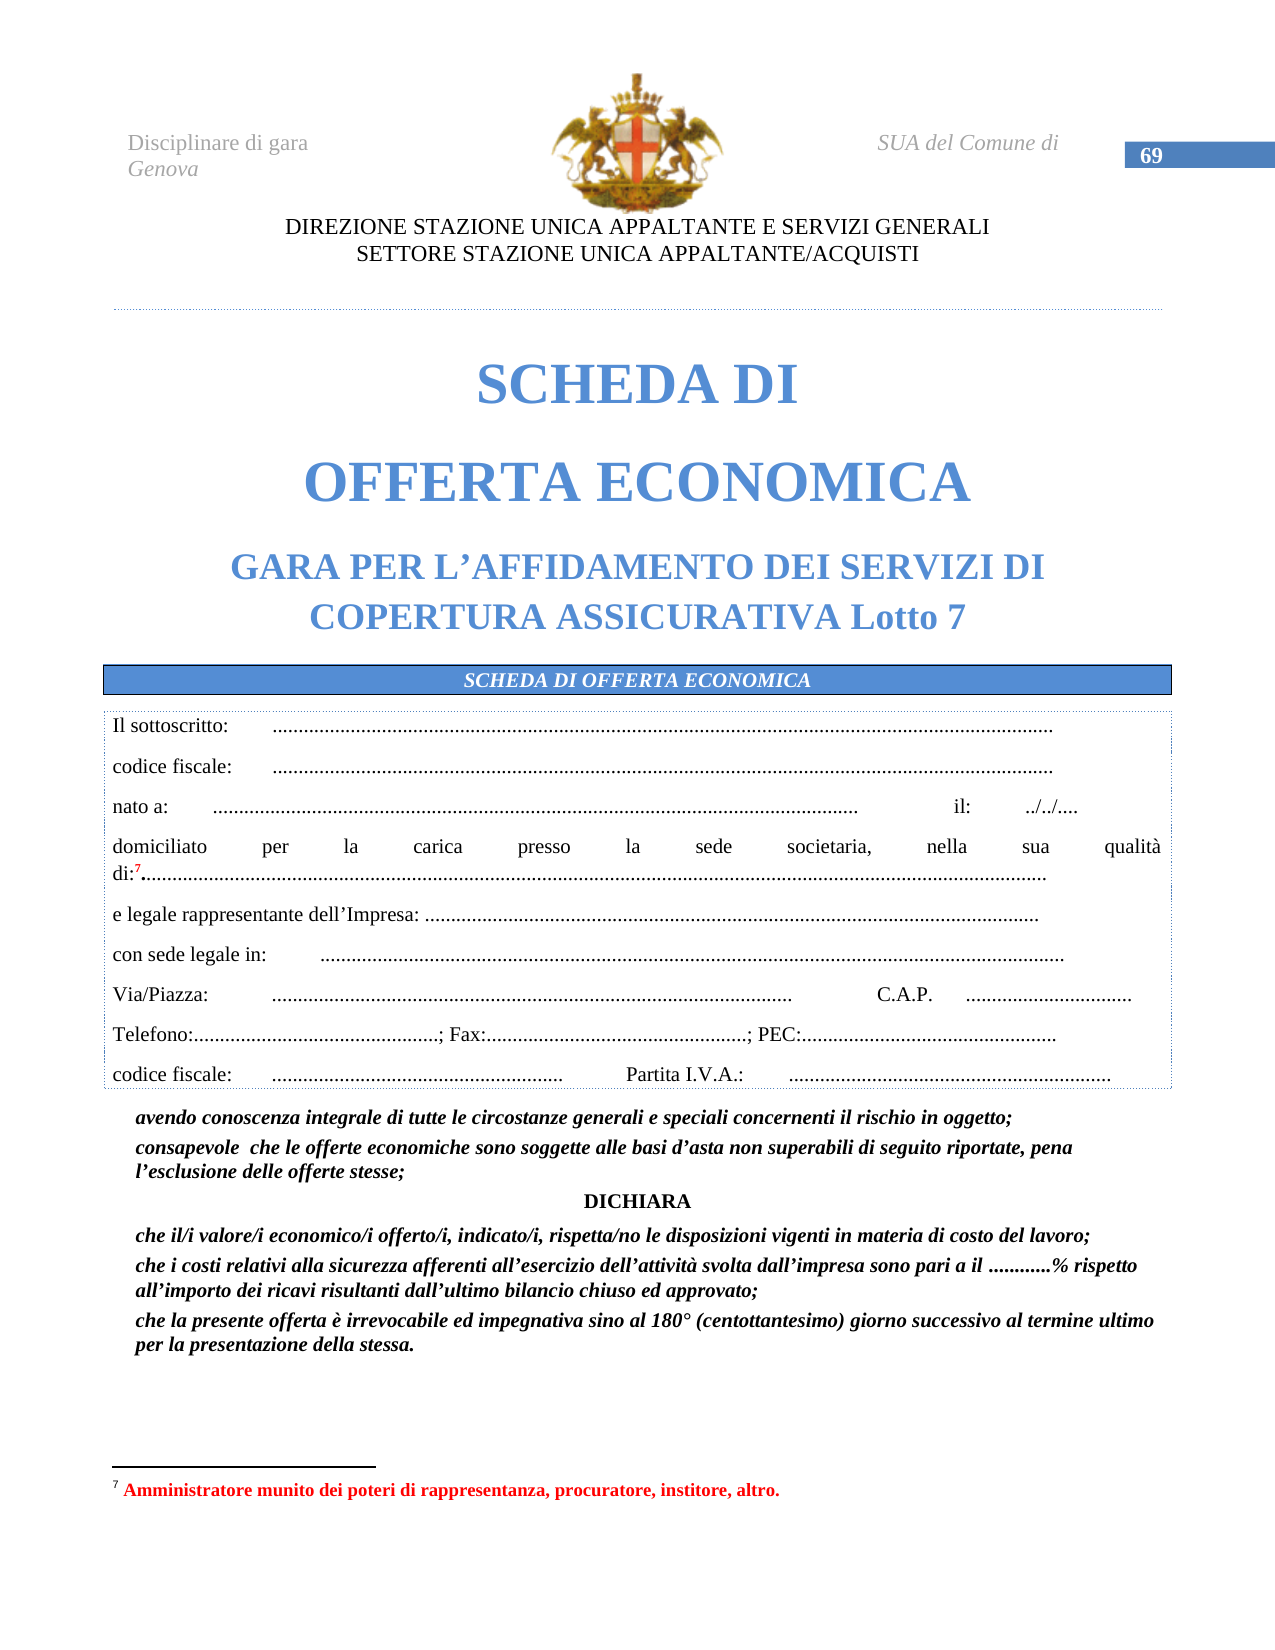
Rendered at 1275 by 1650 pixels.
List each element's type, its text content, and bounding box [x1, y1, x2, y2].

text nato a: ............................................................................................................................ il: ../../.... [104, 791, 1171, 818]
text GARA PER L’AFFIDAMENTO DEI SERVIZI DI COPERTURA ASSICURATIVA Lotto 7 [112, 544, 1162, 637]
text che il/i valore/i economico/i offerto/i, indicato/i, rispetta/no le disposizioni vigenti in materia di costo del lavoro; [135, 1223, 1162, 1247]
text Via/Piazza: .................................................................................................... C.A.P. ................................ [104, 979, 1171, 1006]
text con sede legale in: ............................................................................................................................................... [104, 939, 1171, 966]
text codice fiscale: ........................................................ Partita I.V.A.: .............................................................. [104, 1059, 1171, 1088]
text consapevole che le offerte economiche sono soggette alle basi d’asta non superabili di seguito riportate, pena l’esclusione delle offerte stesse; [135, 1135, 1162, 1183]
text e legale rappresentante dell’Impresa: ...................................................................................................................... [104, 899, 1171, 926]
text SCHEDA DI [112, 349, 1162, 416]
text Il sottoscritto: ...................................................................................................................................................... [104, 711, 1171, 737]
text Telefono:...............................................; Fax:..................................................; PEC:................................................. [104, 1019, 1171, 1046]
text domiciliato per la carica presso la sede societaria, nella sua qualità di:.............................................................................................................................................................................. [104, 831, 1171, 885]
text SCHEDA DI OFFERTA ECONOMICA [104, 666, 1171, 694]
text che la presente offerta è irrevocabile ed impegnativa sino al 180° (centottantesimo) giorno successivo al termine ultimo per la presentazione della stessa. [135, 1308, 1162, 1356]
text OFFERTA ECONOMICA [112, 447, 1162, 514]
text che i costi relativi alla sicurezza afferenti all’esercizio dell’attività svolta dall’impresa sono pari a il ............% rispetto all’importo dei ricavi risultanti dall’ultimo bilancio chiuso ed approvato; [135, 1253, 1162, 1302]
text avendo conoscenza integrale di tutte le circostanze generali e speciali concernenti il rischio in oggetto; [135, 1104, 1162, 1129]
text codice fiscale: ...................................................................................................................................................... [104, 751, 1171, 778]
picture [546, 73, 729, 214]
text DICHIARA [112, 1189, 1162, 1213]
